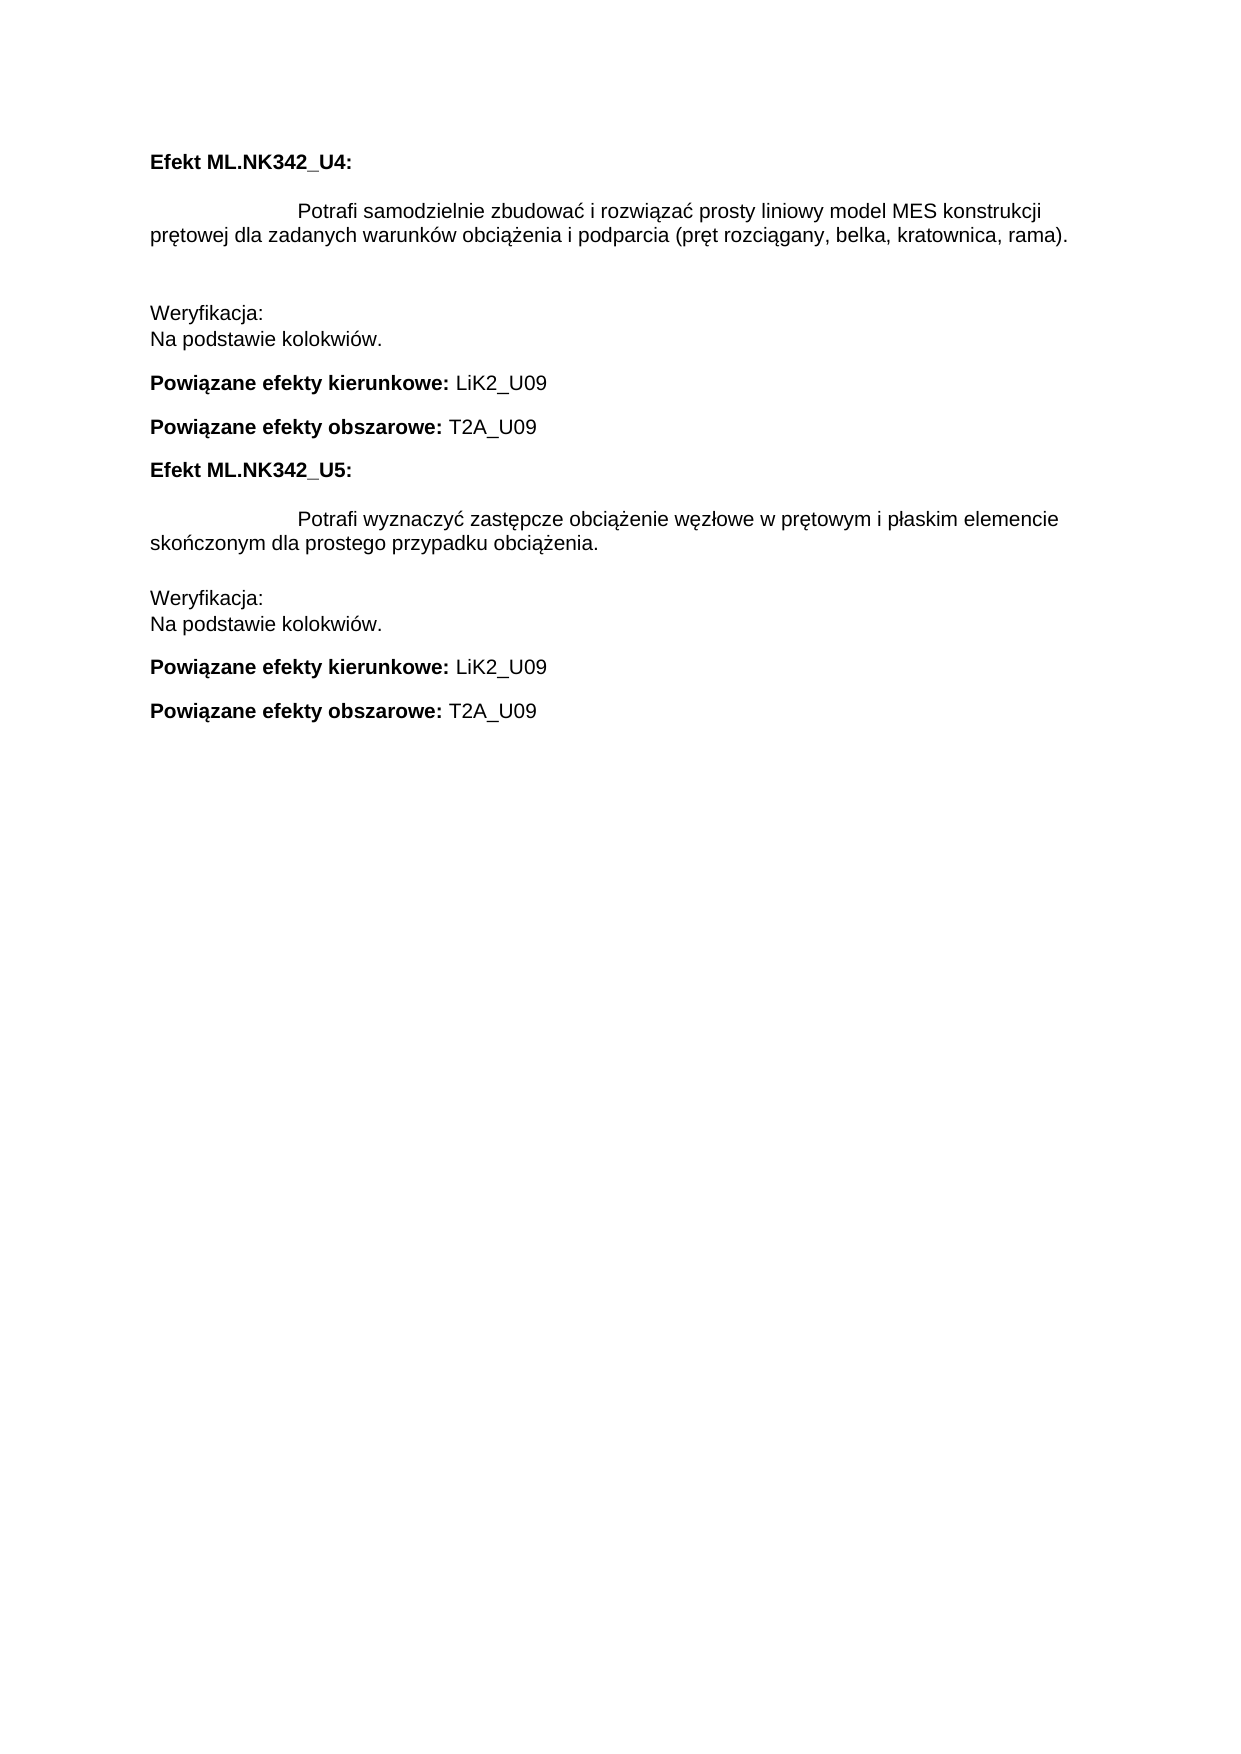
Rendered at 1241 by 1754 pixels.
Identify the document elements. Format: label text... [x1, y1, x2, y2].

text Potrafi samodzielnie zbudować i rozwiązać prosty liniowy model MES konstrukcji prętowej dla zadanych warunków obciążenia i podparcia (pręt rozciągany, belka, kratownica, rama). [150, 175, 1090, 295]
text Potrafi wyznaczyć zastępcze obciążenie węzłowe w prętowym i płaskim elemencie skończonym dla prostego przypadku obciążenia. [150, 483, 1090, 579]
text Na podstawie kolokwiów. [150, 611, 1090, 635]
text Powiązane efekty kierunkowe: LiK2_U09 [150, 371, 1090, 395]
text Powiązane efekty kierunkowe: LiK2_U09 [150, 655, 1090, 679]
text Na podstawie kolokwiów. [150, 327, 1090, 351]
text Efekt ML.NK342_U4: [150, 150, 1090, 174]
text Weryfikacja: [150, 585, 1090, 609]
text Efekt ML.NK342_U5: [150, 458, 1090, 482]
text Powiązane efekty obszarowe: T2A_U09 [150, 414, 1090, 438]
text Weryfikacja: [150, 301, 1090, 325]
text Powiązane efekty obszarowe: T2A_U09 [150, 699, 1090, 723]
